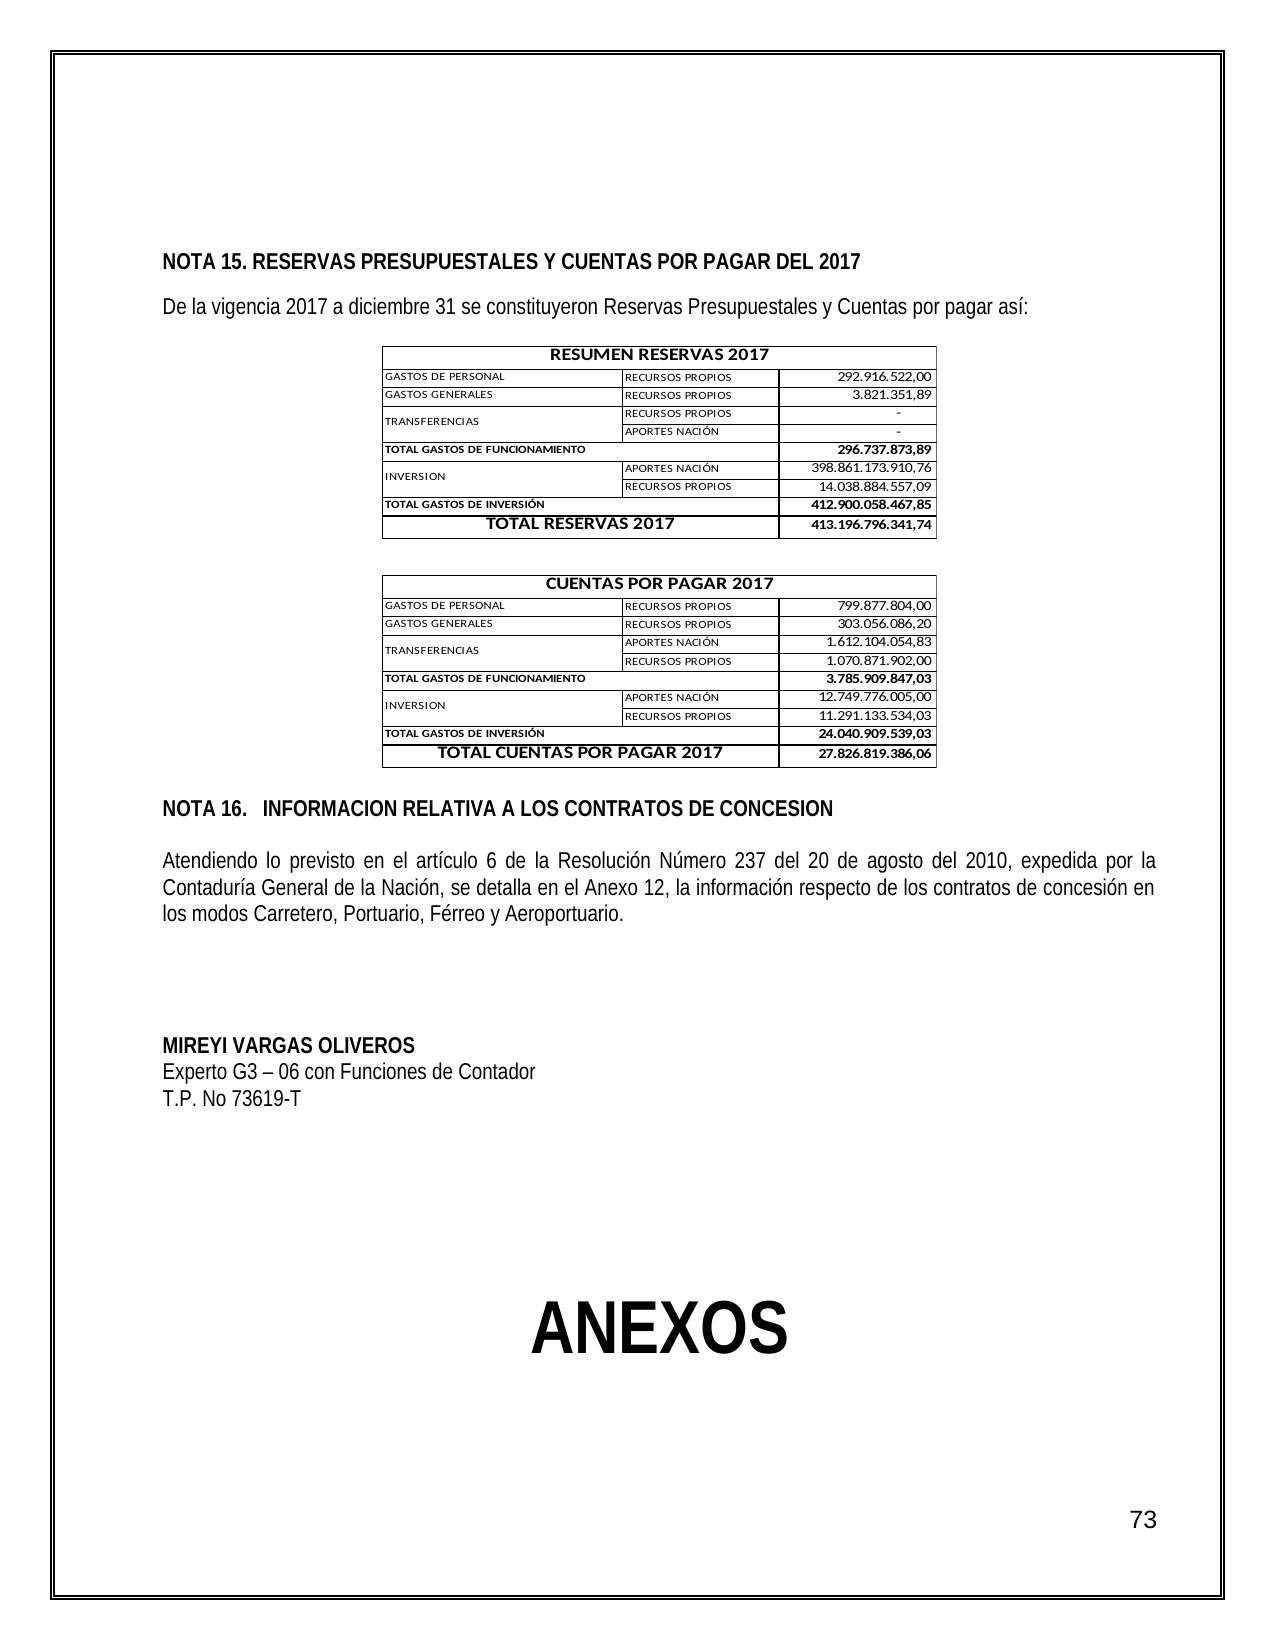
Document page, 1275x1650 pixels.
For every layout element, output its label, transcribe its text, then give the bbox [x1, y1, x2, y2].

text De la vigencia 2017 a diciembre 31 se constituyeron Reservas Presupuestales y Cuentas por pagar así: [162, 293, 1157, 320]
text Experto G3 – 06 con Funciones de Contador [162, 1058, 1157, 1085]
text Atendiendo lo previsto en el artículo 6 de la Resolución Número 237 del 20 de agosto del 2010, expedida por la Contaduría General de la Nación, se detalla en el Anexo 12, la información respecto de los contratos de concesión en los modos Carretero, Portuario, Férreo y Aeroportuario. [162, 847, 1157, 927]
text NOTA 15. RESERVAS PRESUPUESTALES Y CUENTAS POR PAGAR DEL 2017 [162, 248, 1157, 274]
text T.P. No 73619-T [162, 1085, 1157, 1111]
text MIREYI VARGAS OLIVEROS [162, 1032, 1157, 1058]
text NOTA 16. INFORMACION RELATIVA A LOS CONTRATOS DE CONCESION [162, 795, 1157, 821]
text ANEXOS [162, 1283, 1157, 1369]
